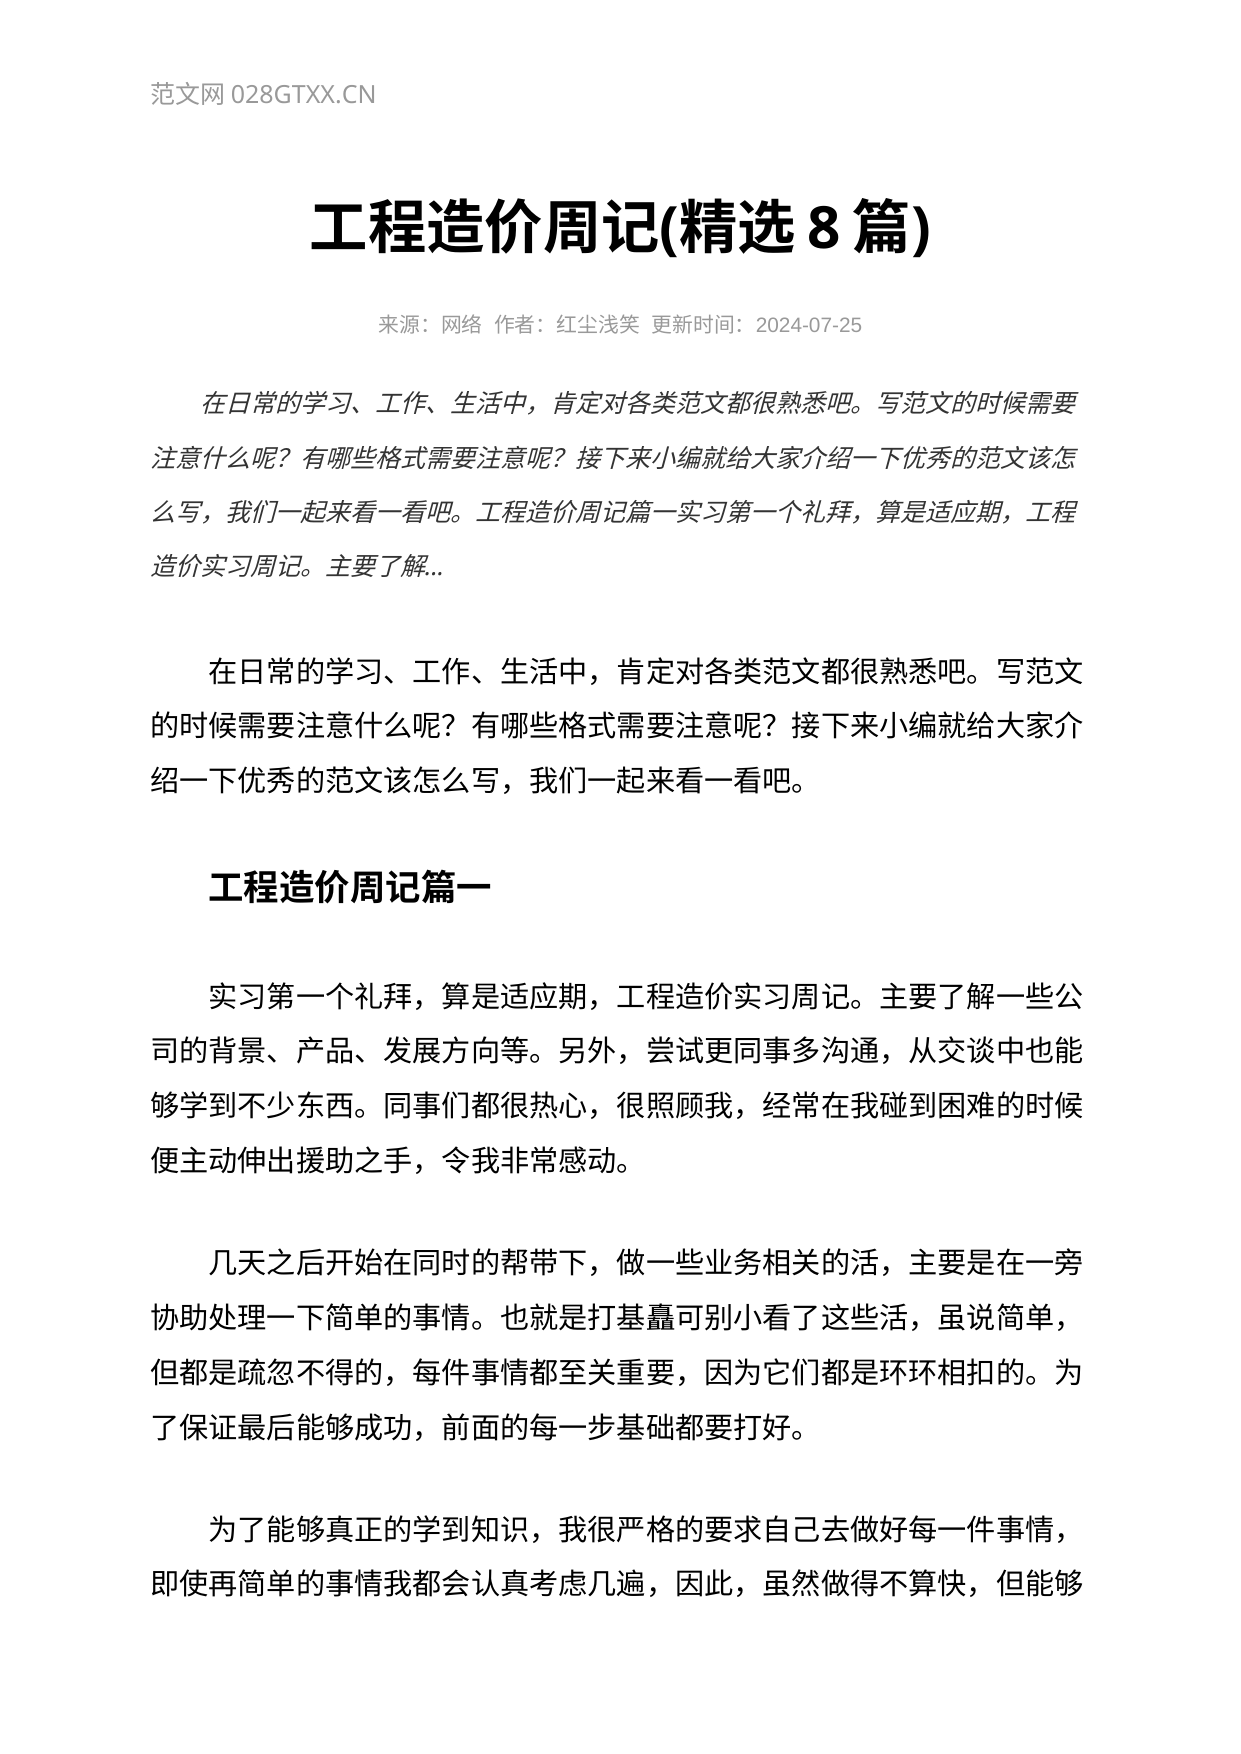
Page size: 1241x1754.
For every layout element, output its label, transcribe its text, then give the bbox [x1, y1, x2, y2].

text 在日常的学习、工作、生活中，肯定对各类范文都很熟悉吧。写范文的时候需要注意什么呢？有哪些格式需要注意呢？接下来小编就给大家介绍一下优秀的范文该怎么写，我们一起来看一看吧。 [150, 648, 1090, 800]
text 来源：网络 作者：红尘浅笑 更新时间：2024-07-25 [150, 313, 1090, 337]
text 几天之后开始在同时的帮带下，做一些业务相关的活，主要是在一旁协助处理一下简单的事情。也就是打基矗可别小看了这些活，虽说简单，但都是疏忽不得的，每件事情都至关重要，因为它们都是环环相扣的。为了保证最后能够成功，前面的每一步基础都要打好。 [150, 1239, 1090, 1447]
text 实习第一个礼拜，算是适应期，工程造价实习周记。主要了解一些公司的背景、产品、发展方向等。另外，尝试更同事多沟通，从交谈中也能够学到不少东西。同事们都很热心，很照顾我，经常在我碰到困难的时候便主动伸出援助之手，令我非常感动。 [150, 973, 1090, 1180]
text 在日常的学习、工作、生活中，肯定对各类范文都很熟悉吧。写范文的时候需要注意什么呢？有哪些格式需要注意呢？接下来小编就给大家介绍一下优秀的范文该怎么写，我们一起来看一看吧。工程造价周记篇一实习第一个礼拜，算是适应期，工程造价实习周记。主要了解... [150, 384, 1090, 583]
subtitle 工程造价周记(精选8篇) [150, 181, 1090, 266]
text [150, 1506, 1090, 1603]
text 工程造价周记篇一 [150, 860, 1090, 911]
